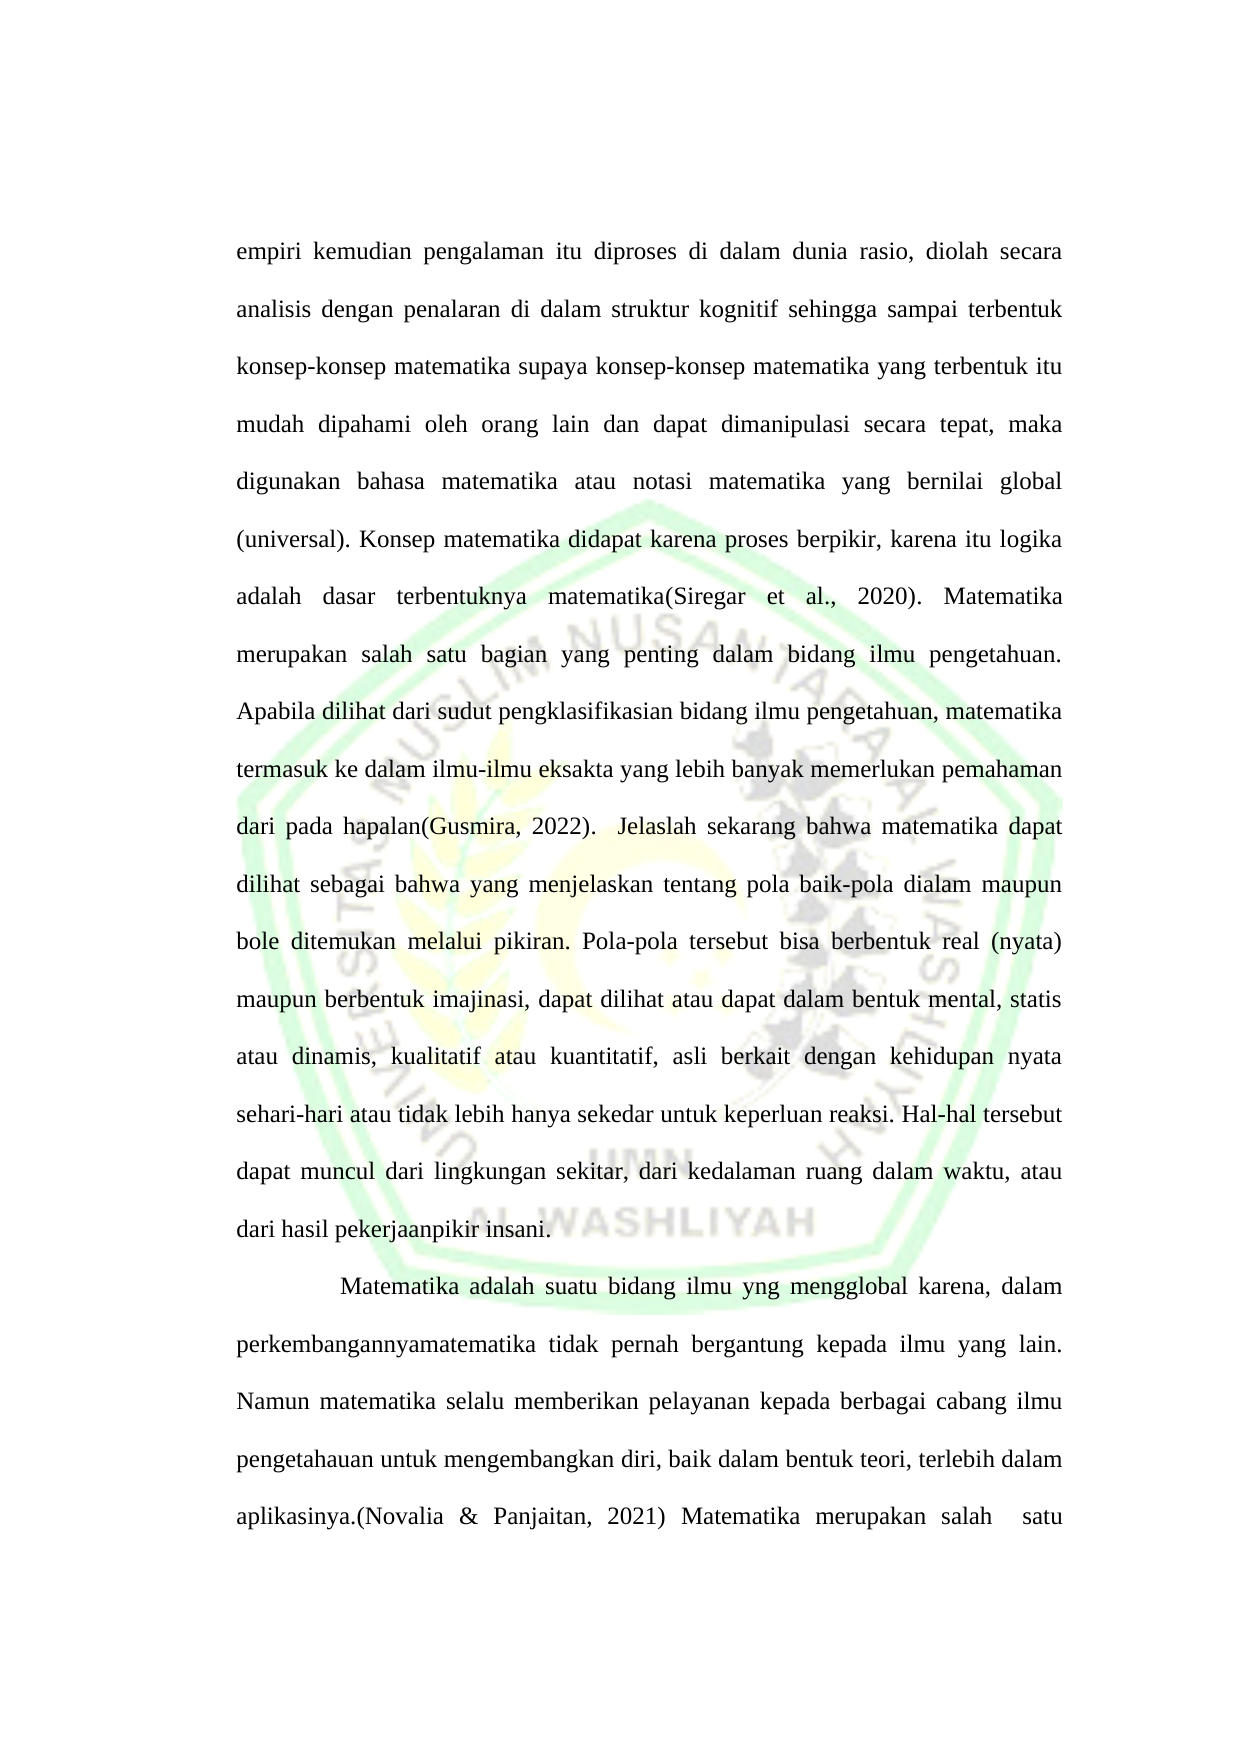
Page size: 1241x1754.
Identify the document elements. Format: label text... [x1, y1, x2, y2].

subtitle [236, 1271, 1063, 1530]
